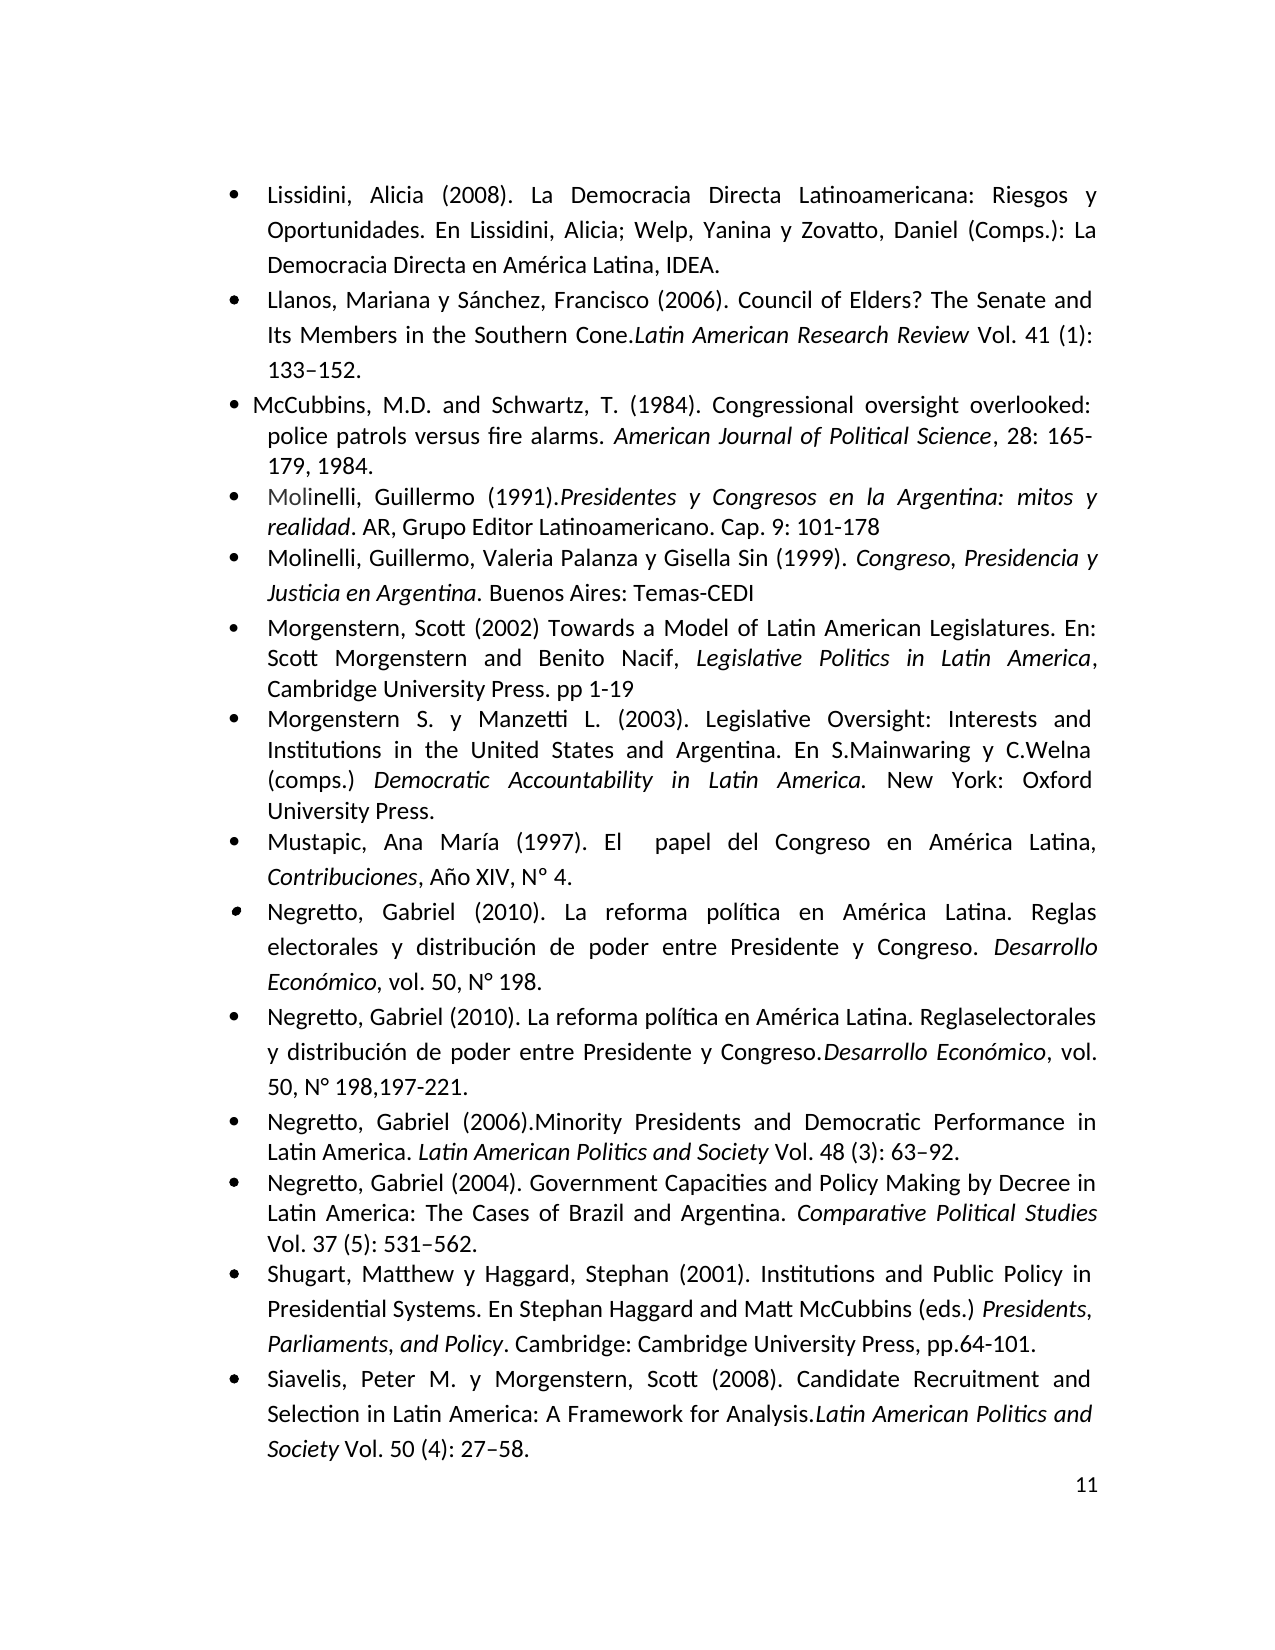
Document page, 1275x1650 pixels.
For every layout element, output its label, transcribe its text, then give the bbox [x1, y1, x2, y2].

list Negretto, Gabriel (2010). La reforma política en América Latina. Reglas electorales y distribución de poder entre Presidente y Congreso. Desarrollo Económico, vol. 50, N° 198. [230, 896, 1098, 996]
list McCubbins, M.D. and Schwartz, T. (1984). Congressional oversight overlooked: police patrols versus fire alarms. American Journal of Political Science, 28: 165-179, 1984. [230, 389, 1093, 481]
list Mustapic, Ana María (1997). El papel del Congreso en América Latina, Contribuciones, Año XIV, Nº 4. [230, 826, 1098, 891]
list Negretto, Gabriel (2010). La reforma política en América Latina. Reglaselectorales y distribución de poder entre Presidente y Congreso.Desarrollo Económico, vol. 50, N° 198,197-221. [229, 1001, 1098, 1101]
list Negretto, Gabriel (2006).Minority Presidents and Democratic Performance in Latin America. Latin American Politics and Society Vol. 48 (3): 63–92. [229, 1106, 1098, 1167]
list Negretto, Gabriel (2004). Government Capacities and Policy Making by Decree in Latin America: The Cases of Brazil and Argentina. Comparative Political Studies Vol. 37 (5): 531–562. [229, 1167, 1098, 1258]
list Molinelli, Guillermo, Valeria Palanza y Gisella Sin (1999). Congreso, Presidencia y Justicia en Argentina. Buenos Aires: Temas-CEDI [229, 542, 1098, 608]
list Morgenstern, Scott (2002) Towards a Model of Latin American Legislatures. En: Scott Morgenstern and Benito Nacif, Legislative Politics in Latin America, Cambridge University Press. pp 1-19 [229, 612, 1098, 704]
list Morgenstern S. y Manzetti L. (2003). Legislative Oversight: Interests and Institutions in the United States and Argentina. En S.Mainwaring y C.Welna (comps.) Democratic Accountability in Latin America. New York: Oxford University Press. [229, 704, 1093, 826]
list Molinelli, Guillermo (1991).Presidentes y Congresos en la Argentina: mitos y realidad. AR, Grupo Editor Latinoamericano. Cap. 9: 101-178 [229, 481, 1098, 542]
list Siavelis, Peter M. y Morgenstern, Scott (2008). Candidate Recruitment and Selection in Latin America: A Framework for Analysis.Latin American Politics and Society Vol. 50 (4): 27–58. [230, 1363, 1093, 1464]
list Lissidini, Alicia (2008). La Democracia Directa Latinoamericana: Riesgos y Oportunidades. En Lissidini, Alicia; Welp, Yanina y Zovatto, Daniel (Comps.): La Democracia Directa en América Latina, IDEA. [229, 179, 1098, 280]
list Llanos, Mariana y Sánchez, Francisco (2006). Council of Elders? The Senate and Its Members in the Southern Cone.Latin American Research Review Vol. 41 (1): 133–152. [230, 284, 1093, 385]
list Shugart, Matthew y Haggard, Stephan (2001). Institutions and Public Policy in Presidential Systems. En Stephan Haggard and Matt McCubbins (eds.) Presidents, Parliaments, and Policy. Cambridge: Cambridge University Press, pp.64-101. [230, 1258, 1093, 1359]
